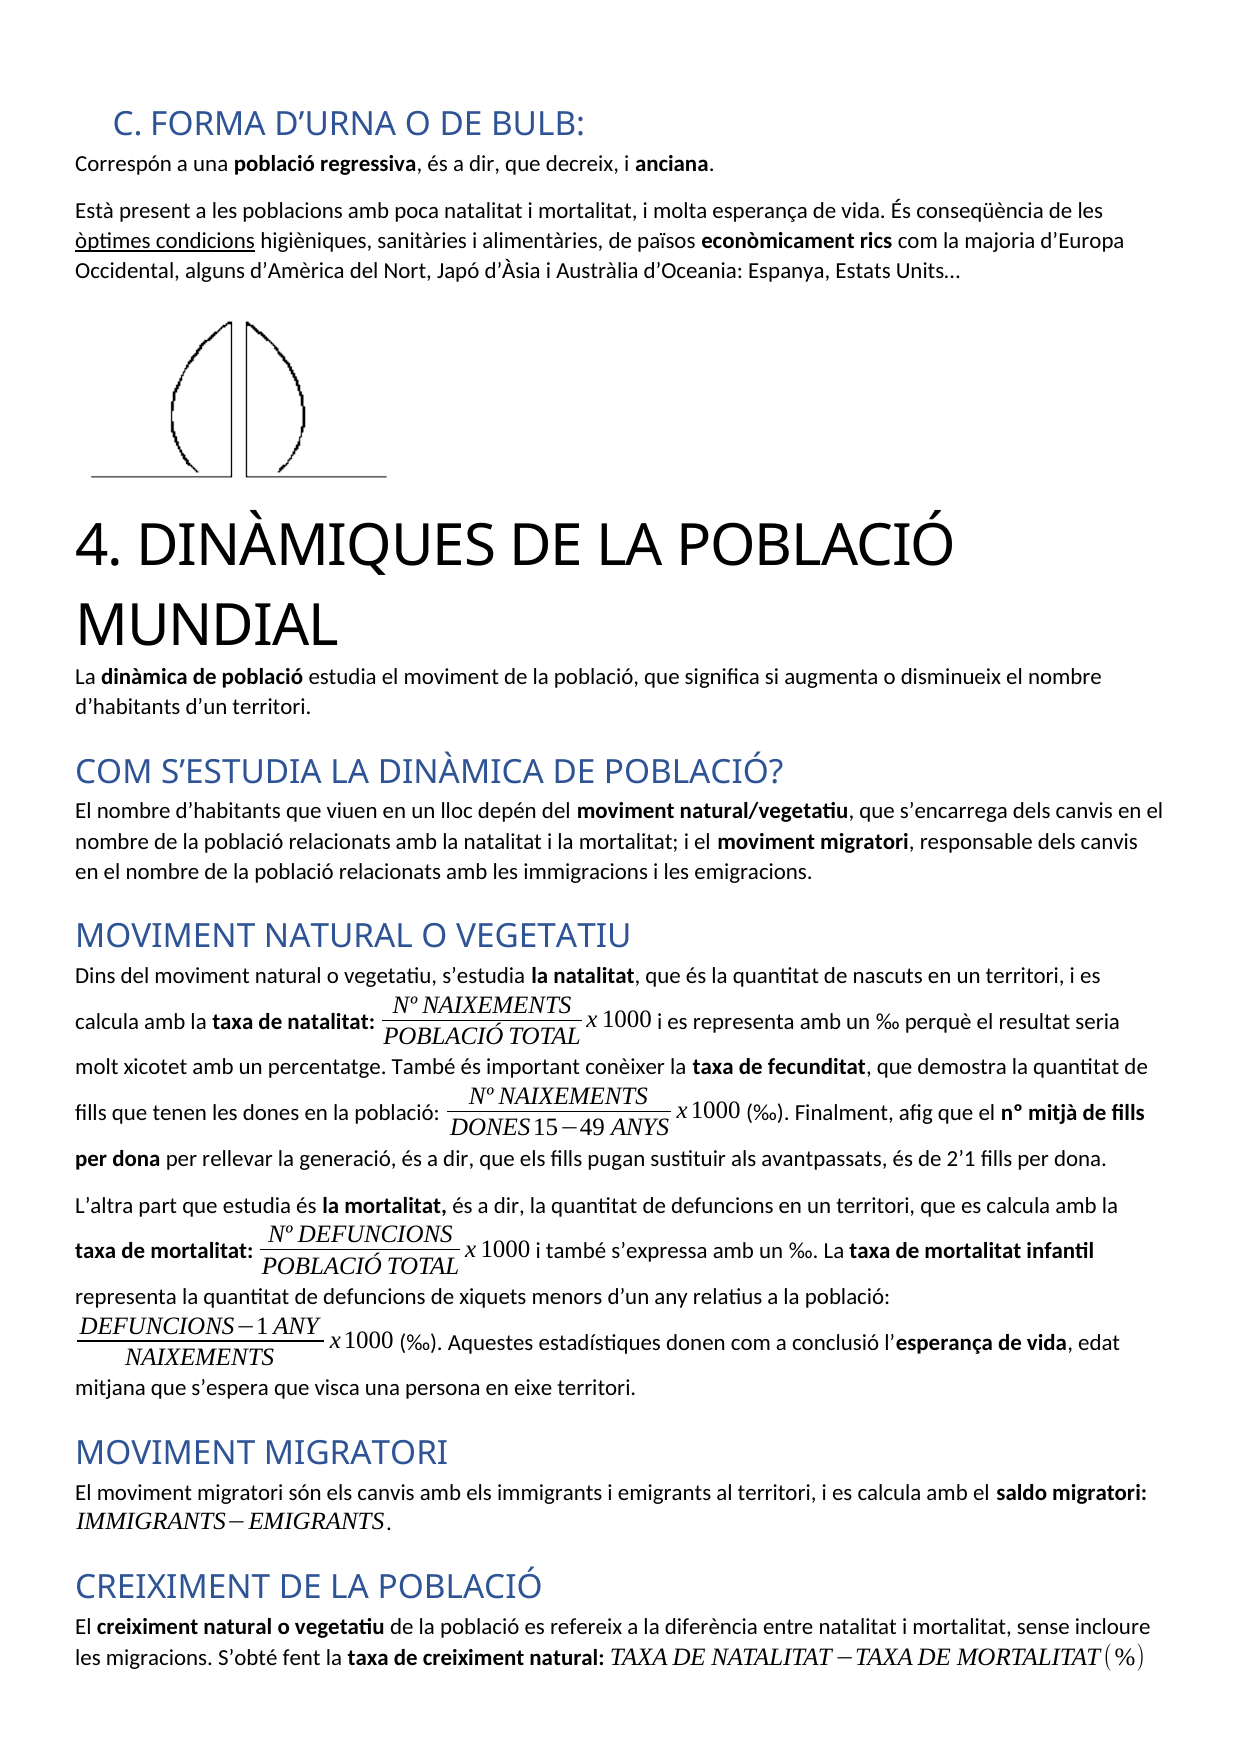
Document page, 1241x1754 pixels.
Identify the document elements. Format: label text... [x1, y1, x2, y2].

text Dins del moviment natural o vegetatiu, s’estudia la natalitat, que és la quantitat de nascuts en un territori, i es calcula amb la taxa de natalitat: i es representa amb un ‰ perquè el resultat seria molt xicotet amb un percentatge. També és important conèixer la taxa de fecunditat, que demostra la quantitat de fills que tenen les dones en la població: (‰). Finalment, afig que el nº mitjà de fills per dona per rellevar la generació, és a dir, que els fills pugan sustituir als avantpassats, és de 2’1 fills per dona. [75, 961, 1165, 1172]
text L’altra part que estudia és la mortalitat, és a dir, la quantitat de defuncions en un territori, que es calcula amb la taxa de mortalitat: i també s’expressa amb un ‰. La taxa de mortalitat infantil representa la quantitat de defuncions de xiquets menors d’un any relatius a la població: (‰). Aquestes estadístiques donen com a conclusió l’esperança de vida, edat mitjana que s’espera que visca una persona en eixe territori. [75, 1191, 1165, 1401]
text El creiximent natural o vegetatiu de la població es refereix a la diferència entre natalitat i mortalitat, sense incloure les migracions. S’obté fent la taxa de creiximent natural: [75, 1612, 1165, 1672]
subtitle CREIXIMENT DE LA POBLACIÓ [75, 1563, 1165, 1608]
subtitle MOVIMENT NATURAL O VEGETATIU [75, 912, 1165, 958]
subtitle COM S’ESTUDIA LA DINÀMICA DE POBLACIÓ? [75, 748, 1165, 793]
subtitle MOVIMENT MIGRATORI [75, 1429, 1165, 1474]
subtitle FORMA D’URNA O DE BULB: [112, 100, 1165, 145]
text El nombre d’habitants que viuen en un lloc depén del moviment natural/vegetatiu, que s’encarrega dels canvis en el nombre de la població relacionats amb la natalitat i la mortalitat; i el moviment migratori, responsable dels canvis en el nombre de la població relacionats amb les immigracions i les emigracions. [75, 797, 1165, 885]
picture [75, 303, 387, 485]
text Correspón a una població regressiva, és a dir, que decreix, i anciana. [75, 149, 1165, 177]
title 4. DINÀMIQUES DE LA POBLACIÓ MUNDIAL [75, 503, 1165, 662]
text La dinàmica de població estudia el moviment de la població, que significa si augmenta o disminueix el nombre d’habitants d’un territori. [75, 662, 1165, 720]
text Està present a les poblacions amb poca natalitat i mortalitat, i molta esperança de vida. És conseqüència de les òptimes condicions higièniques, sanitàries i alimentàries, de països econòmicament rics com la majoria d’Europa Occidental, alguns d’Amèrica del Nort, Japó d’Àsia i Austràlia d’Oceania: Espanya, Estats Units… [75, 196, 1165, 284]
text El moviment migratori són els canvis amb els immigrants i emigrants al territori, i es calcula amb el saldo migratori: . [75, 1478, 1165, 1536]
